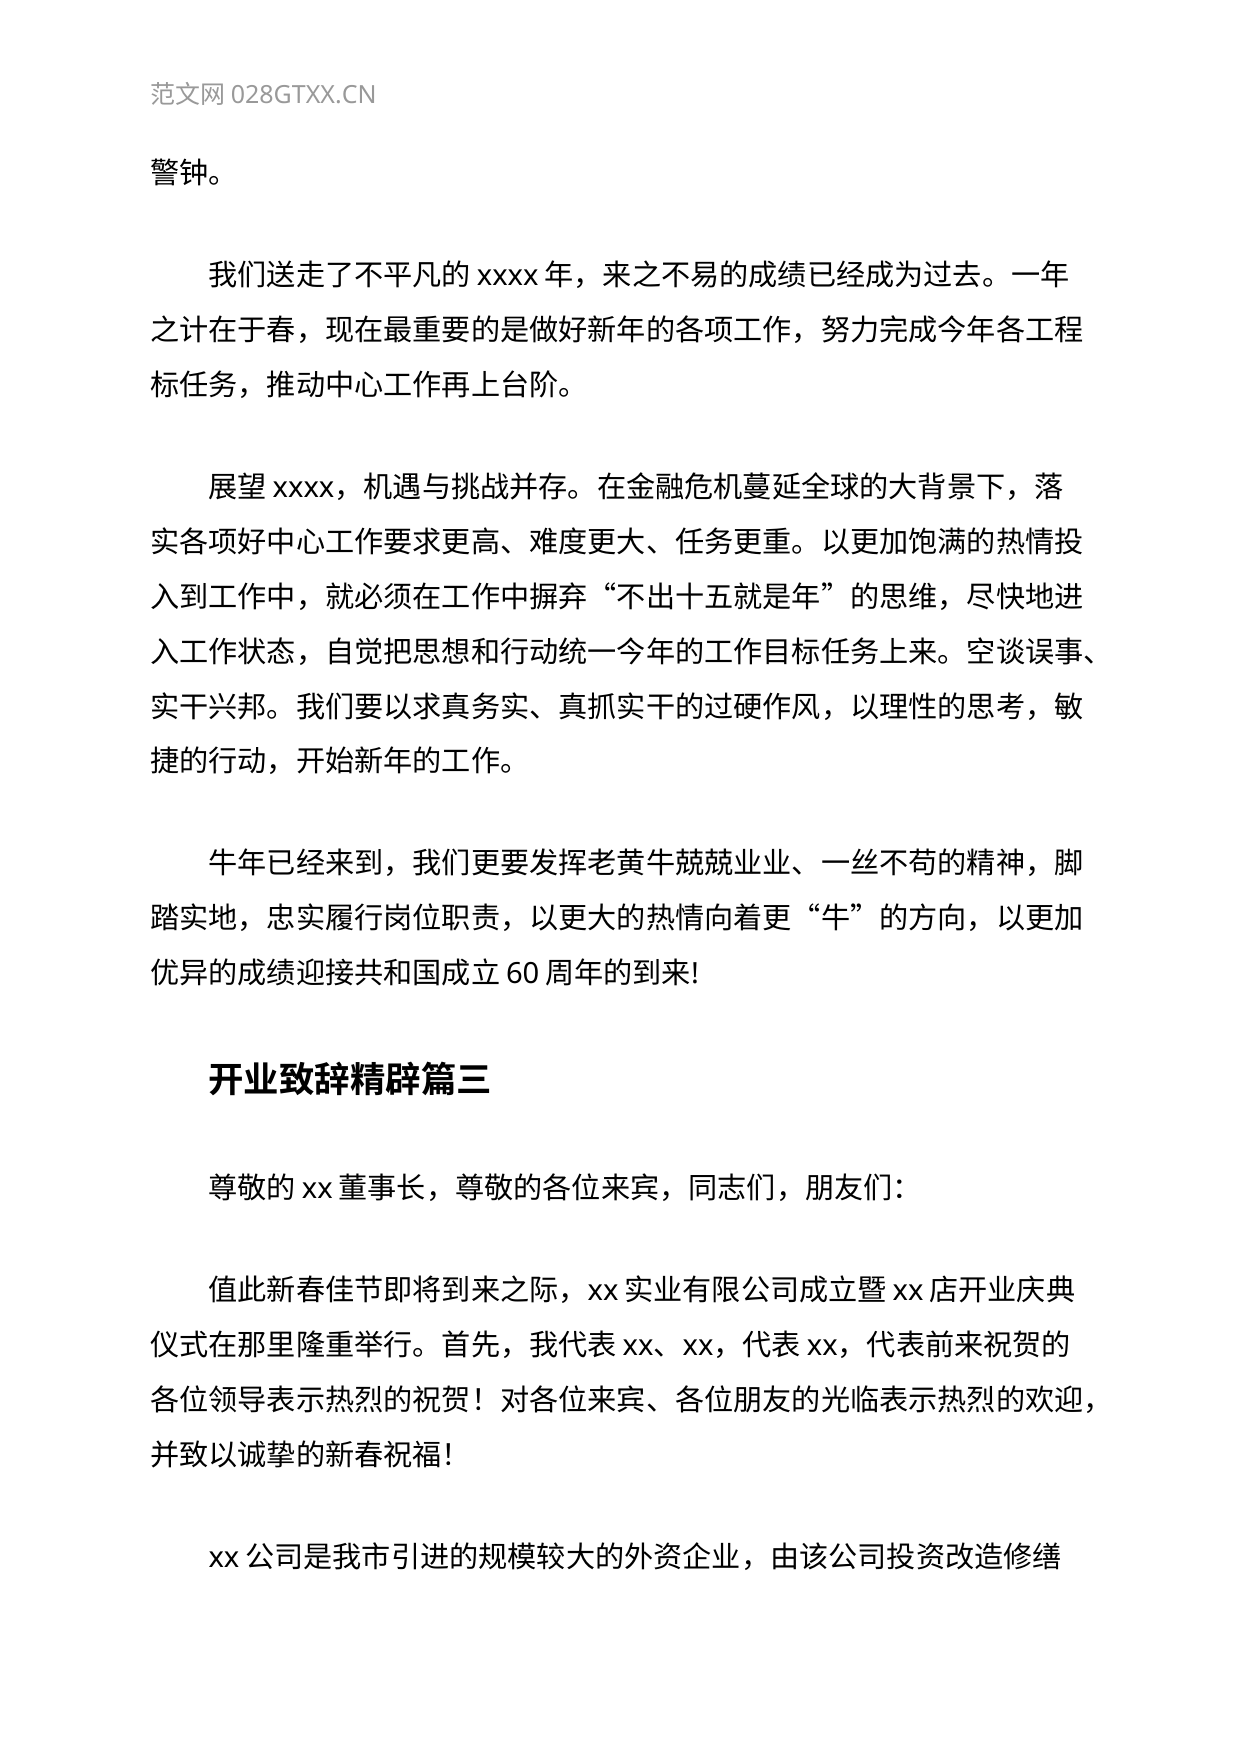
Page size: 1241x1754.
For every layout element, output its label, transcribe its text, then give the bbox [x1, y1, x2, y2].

text 开业致辞精辟篇三 [150, 1052, 1090, 1103]
text 值此新春佳节即将到来之际，xx实业有限公司成立暨xx店开业庆典仪式在那里隆重举行。首先，我代表xx、xx，代表xx，代表前来祝贺的各位领导表示热烈的祝贺！对各位来宾、各位朋友的光临表示热烈的欢迎，并致以诚挚的新春祝福！ [150, 1267, 1090, 1474]
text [150, 150, 1090, 192]
text 牛年已经来到，我们更要发挥老黄牛兢兢业业、一丝不苟的精神，脚踏实地，忠实履行岗位职责，以更大的热情向着更“牛”的方向，以更加优异的成绩迎接共和国成立60周年的到来! [150, 840, 1090, 992]
text 我们送走了不平凡的xxxx年，来之不易的成绩已经成为过去。一年之计在于春，现在最重要的是做好新年的各项工作，努力完成今年各工程标任务，推动中心工作再上台阶。 [150, 252, 1090, 404]
text 展望xxxx，机遇与挑战并存。在金融危机蔓延全球的大背景下，落实各项好中心工作要求更高、难度更大、任务更重。以更加饱满的热情投入到工作中，就必须在工作中摒弃“不出十五就是年”的思维，尽快地进入工作状态，自觉把思想和行动统一今年的工作目标任务上来。空谈误事、实干兴邦。我们要以求真务实、真抓实干的过硬作风，以理性的思考，敏捷的行动，开始新年的工作。 [150, 463, 1090, 780]
text 尊敬的xx董事长，尊敬的各位来宾，同志们，朋友们： [150, 1165, 1090, 1207]
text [150, 1534, 1090, 1576]
